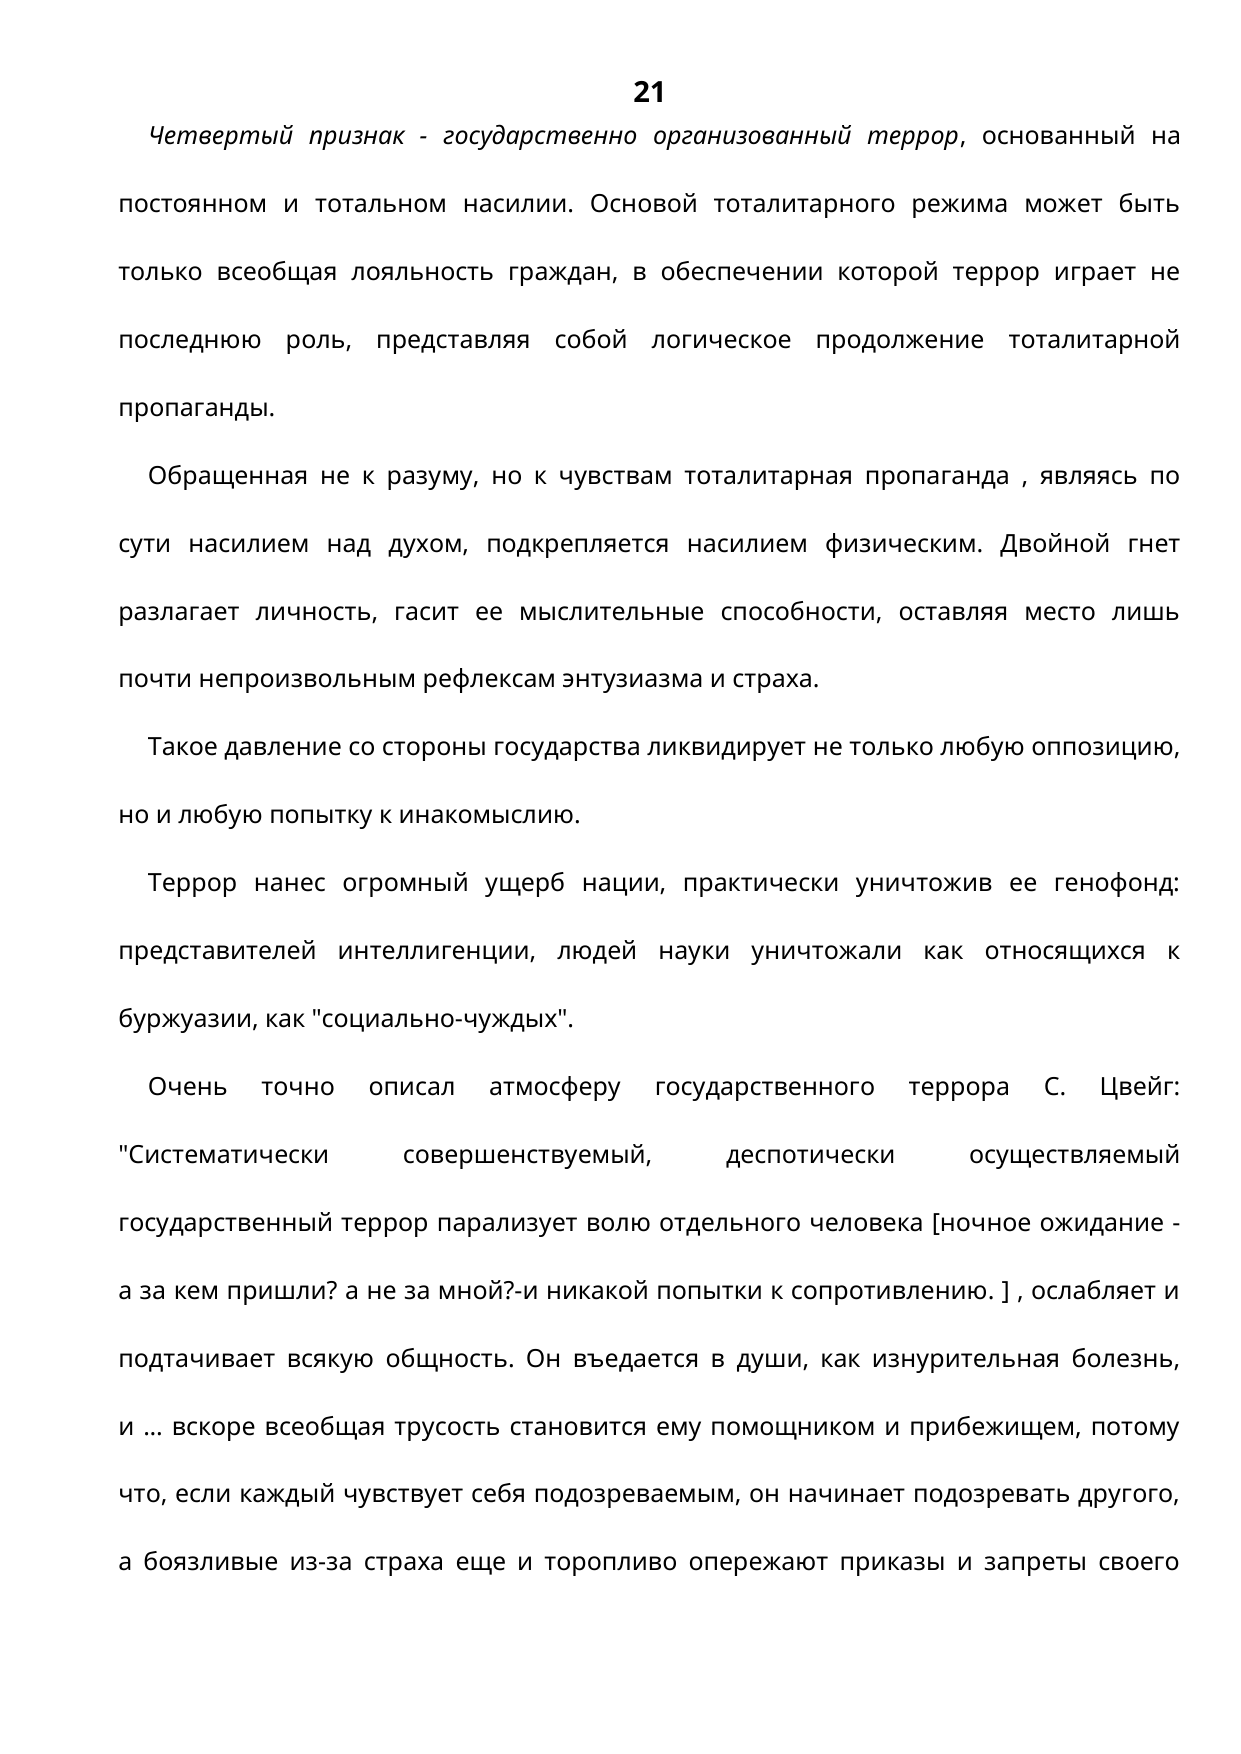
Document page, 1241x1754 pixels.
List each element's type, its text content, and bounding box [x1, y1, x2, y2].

text Террор нанес огромный ущерб нации, практически уничтожив ее генофонд: представителей интеллигенции, людей науки уничтожали как относящихся к буржуазии, как "социально-чуждых". [118, 865, 1181, 1035]
text Обращенная не к разуму, но к чувствам тоталитарная пропаганда , являясь по сути насилием над духом, подкрепляется насилием физическим. Двойной гнет разлагает личность, гасит ее мыслительные способности, оставляя место лишь почти непроизвольным рефлексам энтузиазма и страха. [118, 458, 1181, 695]
text Такое давление со стороны государства ликвидирует не только любую оппозицию, но и любую попытку к инакомыслию. [118, 729, 1181, 831]
text Четвертый признак - государственно организованный террор, основанный на постоянном и тотальном насилии. Основой тоталитарного режима может быть только всеобщая лояльность граждан, в обеспечении которой террор играет не последнюю роль, представляя собой логическое продолжение тоталитарной пропаганды. [118, 118, 1181, 424]
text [118, 1069, 1181, 1578]
